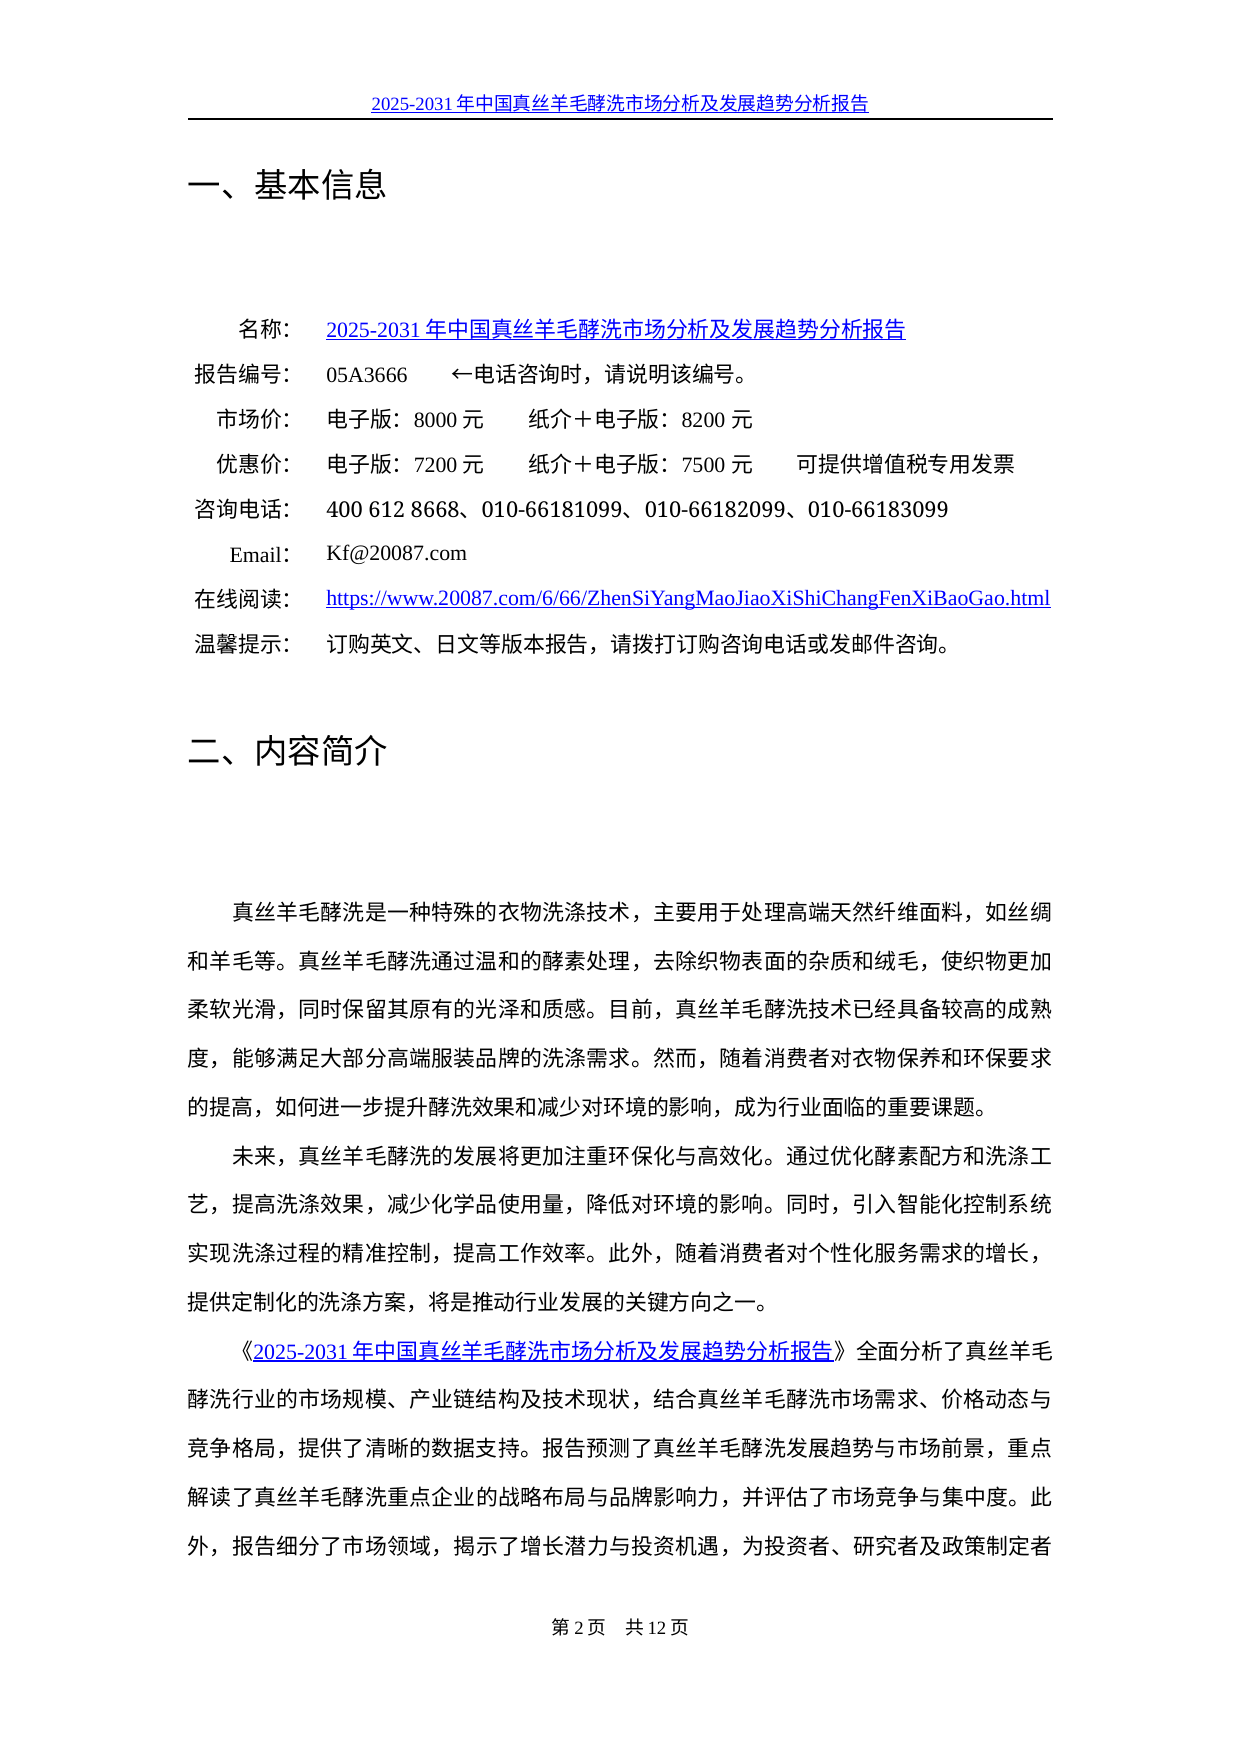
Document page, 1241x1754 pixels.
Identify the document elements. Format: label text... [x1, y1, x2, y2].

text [187, 894, 1053, 1561]
table_cell 05A3666 ←电话咨询时，请说明该编号。 [315, 357, 1073, 402]
table_cell Kf@20087.com [315, 537, 1073, 582]
table_cell 咨询电话： [167, 492, 315, 537]
table_cell 报告编号： [167, 357, 315, 402]
table_header 2025-2031年中国真丝羊毛酵洗市场分析及发展趋势分析报告 [315, 312, 1073, 357]
table_cell 电子版：8000 元 纸介＋电子版：8200 元 [315, 402, 1073, 447]
table_cell 温馨提示： [167, 627, 315, 672]
table_cell Email： [167, 537, 315, 582]
table_cell [315, 582, 1073, 627]
table_header 名称： [167, 312, 315, 357]
table_cell 在线阅读： [167, 582, 315, 627]
title 二、内容简介 [187, 717, 1053, 782]
table_cell 优惠价： [167, 447, 315, 492]
table_cell 400 612 8668、010-66181099、010-66182099、010-66183099 [315, 492, 1073, 537]
table_cell 订购英文、日文等版本报告，请拨打订购咨询电话或发邮件咨询。 [315, 627, 1073, 672]
table_cell 电子版：7200 元 纸介＋电子版：7500 元 可提供增值税专用发票 [315, 447, 1073, 492]
title 一、基本信息 [187, 150, 1053, 215]
table_cell 市场价： [167, 402, 315, 447]
